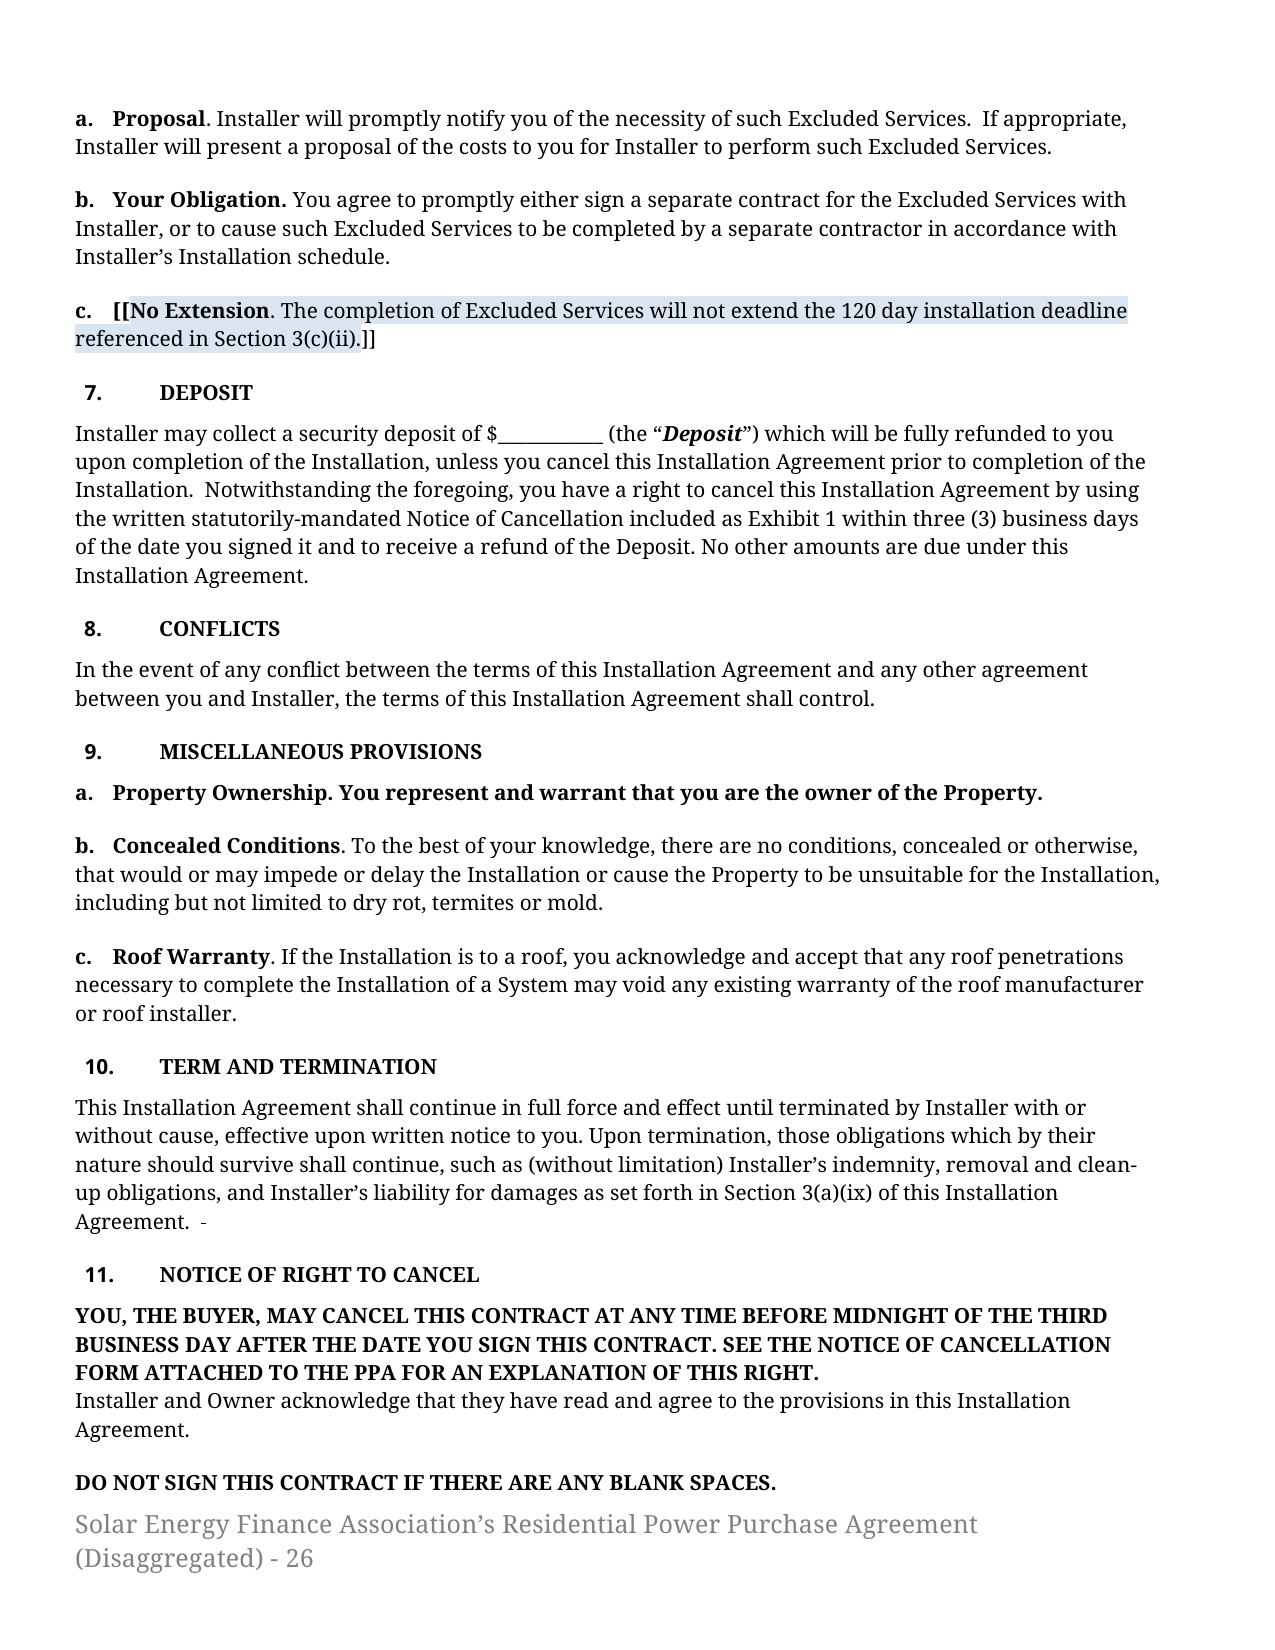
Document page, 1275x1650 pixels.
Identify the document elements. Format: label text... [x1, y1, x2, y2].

subtitle [[No Extension. The completion of Excluded Services will not extend the 120 day installation deadline referenced in Section 3(c)(ii).]] [361, 296, 1162, 353]
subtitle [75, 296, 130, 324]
text Installer may collect a security deposit of $___________ (the “Deposit”) which will be fully refunded to you upon completion of the Installation, unless you cancel this Installation Agreement prior to completion of the Installation. Notwithstanding the foregoing, you have a right to cancel this Installation Agreement by using the written statutorily-mandated Notice of Cancellation included as Exhibit 1 within three (3) business days of the date you signed it and to receive a refund of the Deposit. No other amounts are due under this Installation Agreement. [75, 419, 1162, 589]
subtitle Conflicts [84, 614, 1162, 643]
subtitle Property Ownership. You represent and warrant that you are the owner of the Property. [75, 778, 1162, 807]
text DO NOT SIGN THIS CONTRACT IF THERE ARE ANY BLANK SPACES. [75, 1468, 1162, 1497]
subtitle Deposit [84, 378, 1162, 406]
subtitle Your Obligation. You agree to promptly either sign a separate contract for the Excluded Services with Installer, or to cause such Excluded Services to be completed by a separate contractor in accordance with Installer’s Installation schedule. [75, 186, 1162, 271]
subtitle NOTICE OF RIGHT TO CANCEL [84, 1260, 1162, 1289]
text Installer and Owner acknowledge that they have read and agree to the provisions in this Installation Agreement. [75, 1387, 1162, 1443]
subtitle Miscellaneous Provisions [84, 737, 1162, 766]
subtitle Term and Termination [84, 1052, 1162, 1081]
text YOU, THE BUYER, MAY CANCEL THIS CONTRACT AT ANY TIME BEFORE MIDNIGHT OF THE THIRD BUSINESS DAY AFTER THE DATE YOU SIGN THIS CONTRACT. SEE THE NOTICE OF CANCELLATION FORM ATTACHED TO THE PPA FOR AN EXPLANATION OF THIS RIGHT. [75, 1301, 1162, 1387]
subtitle Proposal. Installer will promptly notify you of the necessity of such Excluded Services. If appropriate, Installer will present a proposal of the costs to you for Installer to perform such Excluded Services. [75, 104, 1162, 161]
subtitle In the event of any conflict between the terms of this Installation Agreement and any other agreement between you and Installer, the terms of this Installation Agreement shall control. [75, 655, 1162, 712]
subtitle Concealed Conditions. To the best of your knowledge, there are no conditions, concealed or otherwise, that would or may impede or delay the Installation or cause the Property to be unsuitable for the Installation, including but not limited to dry rot, termites or mold. [75, 832, 1162, 917]
text This Installation Agreement shall continue in full force and effect until terminated by Installer with or without cause, effective upon written notice to you. Upon termination, those obligations which by their nature should survive shall continue, such as (without limitation) Installer’s indemnity, removal and clean-up obligations, and Installer’s liability for damages as set forth in Section 3(a)(ix) of this Installation Agreement. [75, 1093, 1162, 1235]
subtitle Roof Warranty. If the Installation is to a roof, you acknowledge and accept that any roof penetrations necessary to complete the Installation of a System may void any existing warranty of the roof manufacturer or roof installer. [75, 942, 1162, 1027]
